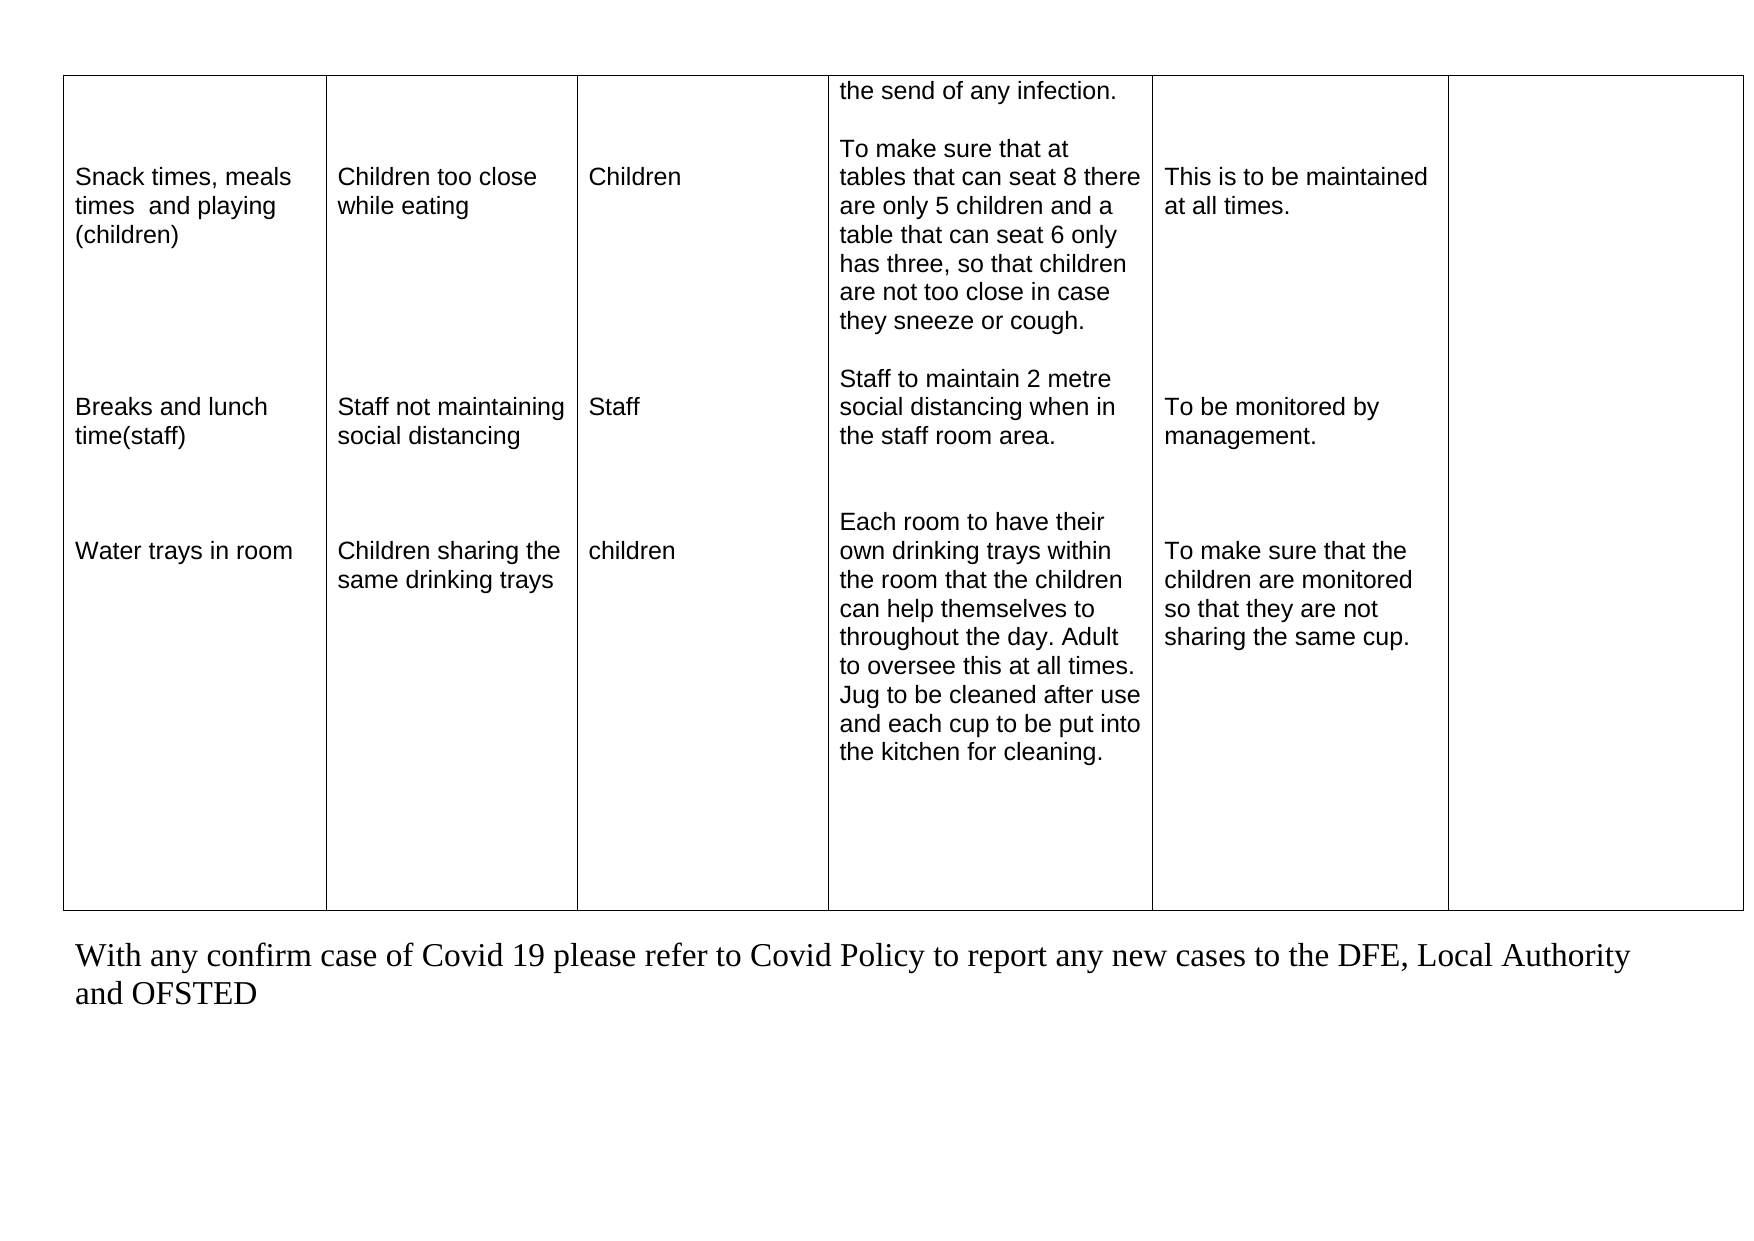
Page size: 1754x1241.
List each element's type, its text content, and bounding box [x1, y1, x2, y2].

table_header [1153, 76, 1448, 910]
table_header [578, 76, 828, 910]
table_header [64, 76, 326, 910]
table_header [829, 76, 1152, 910]
text With any confirm case of Covid 19 please refer to Covid Policy to report any new cases to the DFE, Local Authority and OFSTED [75, 935, 1679, 1012]
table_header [327, 76, 577, 910]
table_header [1449, 76, 1743, 910]
